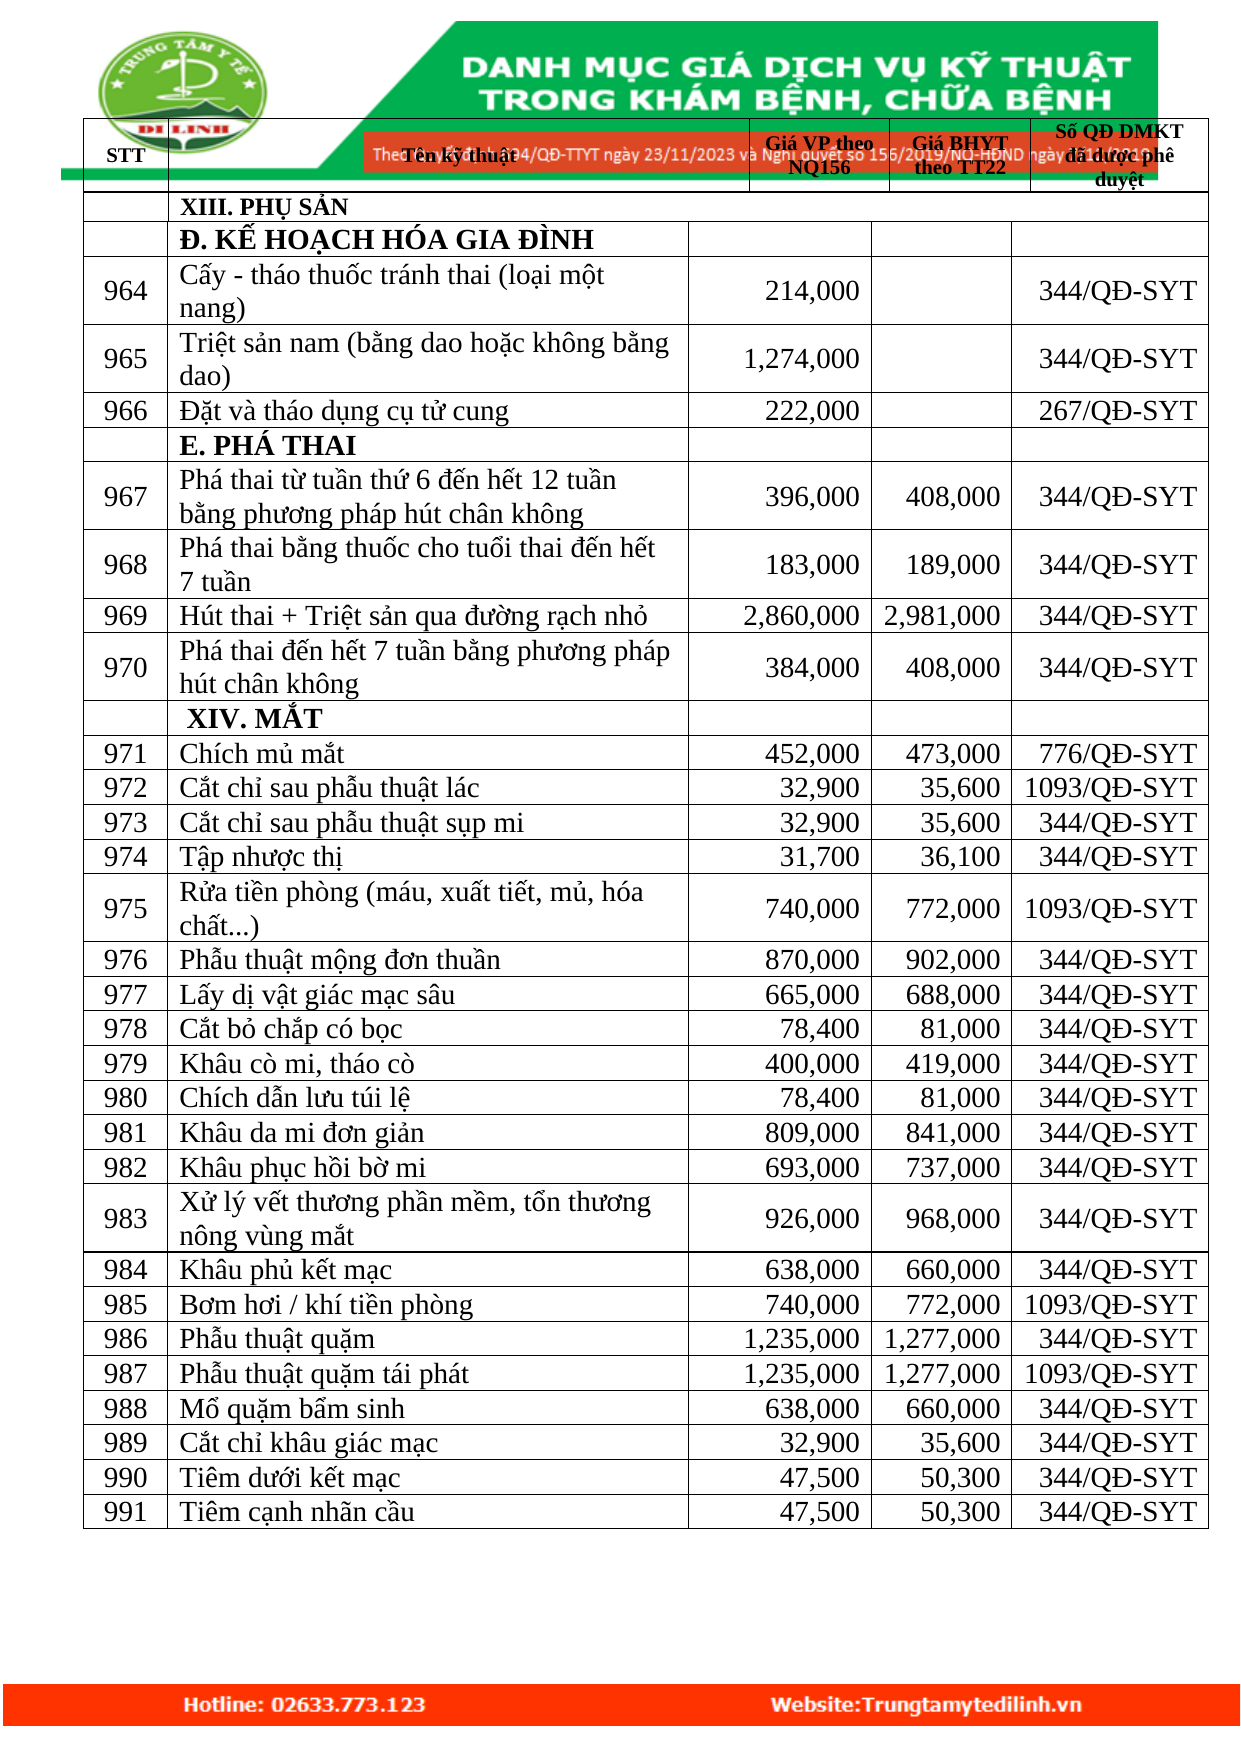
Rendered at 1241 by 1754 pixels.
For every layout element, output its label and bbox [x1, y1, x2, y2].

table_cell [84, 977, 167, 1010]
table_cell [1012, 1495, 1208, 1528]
picture [3, 1684, 1241, 1726]
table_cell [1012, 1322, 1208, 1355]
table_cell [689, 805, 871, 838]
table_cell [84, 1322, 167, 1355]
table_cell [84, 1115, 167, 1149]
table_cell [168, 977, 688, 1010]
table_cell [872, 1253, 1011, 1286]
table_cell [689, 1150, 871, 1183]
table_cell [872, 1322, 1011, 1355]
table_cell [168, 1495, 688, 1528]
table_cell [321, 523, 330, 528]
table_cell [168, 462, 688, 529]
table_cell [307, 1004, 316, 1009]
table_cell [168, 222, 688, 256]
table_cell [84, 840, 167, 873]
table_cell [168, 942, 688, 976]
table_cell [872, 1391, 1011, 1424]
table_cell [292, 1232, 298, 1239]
picture [61, 21, 1159, 191]
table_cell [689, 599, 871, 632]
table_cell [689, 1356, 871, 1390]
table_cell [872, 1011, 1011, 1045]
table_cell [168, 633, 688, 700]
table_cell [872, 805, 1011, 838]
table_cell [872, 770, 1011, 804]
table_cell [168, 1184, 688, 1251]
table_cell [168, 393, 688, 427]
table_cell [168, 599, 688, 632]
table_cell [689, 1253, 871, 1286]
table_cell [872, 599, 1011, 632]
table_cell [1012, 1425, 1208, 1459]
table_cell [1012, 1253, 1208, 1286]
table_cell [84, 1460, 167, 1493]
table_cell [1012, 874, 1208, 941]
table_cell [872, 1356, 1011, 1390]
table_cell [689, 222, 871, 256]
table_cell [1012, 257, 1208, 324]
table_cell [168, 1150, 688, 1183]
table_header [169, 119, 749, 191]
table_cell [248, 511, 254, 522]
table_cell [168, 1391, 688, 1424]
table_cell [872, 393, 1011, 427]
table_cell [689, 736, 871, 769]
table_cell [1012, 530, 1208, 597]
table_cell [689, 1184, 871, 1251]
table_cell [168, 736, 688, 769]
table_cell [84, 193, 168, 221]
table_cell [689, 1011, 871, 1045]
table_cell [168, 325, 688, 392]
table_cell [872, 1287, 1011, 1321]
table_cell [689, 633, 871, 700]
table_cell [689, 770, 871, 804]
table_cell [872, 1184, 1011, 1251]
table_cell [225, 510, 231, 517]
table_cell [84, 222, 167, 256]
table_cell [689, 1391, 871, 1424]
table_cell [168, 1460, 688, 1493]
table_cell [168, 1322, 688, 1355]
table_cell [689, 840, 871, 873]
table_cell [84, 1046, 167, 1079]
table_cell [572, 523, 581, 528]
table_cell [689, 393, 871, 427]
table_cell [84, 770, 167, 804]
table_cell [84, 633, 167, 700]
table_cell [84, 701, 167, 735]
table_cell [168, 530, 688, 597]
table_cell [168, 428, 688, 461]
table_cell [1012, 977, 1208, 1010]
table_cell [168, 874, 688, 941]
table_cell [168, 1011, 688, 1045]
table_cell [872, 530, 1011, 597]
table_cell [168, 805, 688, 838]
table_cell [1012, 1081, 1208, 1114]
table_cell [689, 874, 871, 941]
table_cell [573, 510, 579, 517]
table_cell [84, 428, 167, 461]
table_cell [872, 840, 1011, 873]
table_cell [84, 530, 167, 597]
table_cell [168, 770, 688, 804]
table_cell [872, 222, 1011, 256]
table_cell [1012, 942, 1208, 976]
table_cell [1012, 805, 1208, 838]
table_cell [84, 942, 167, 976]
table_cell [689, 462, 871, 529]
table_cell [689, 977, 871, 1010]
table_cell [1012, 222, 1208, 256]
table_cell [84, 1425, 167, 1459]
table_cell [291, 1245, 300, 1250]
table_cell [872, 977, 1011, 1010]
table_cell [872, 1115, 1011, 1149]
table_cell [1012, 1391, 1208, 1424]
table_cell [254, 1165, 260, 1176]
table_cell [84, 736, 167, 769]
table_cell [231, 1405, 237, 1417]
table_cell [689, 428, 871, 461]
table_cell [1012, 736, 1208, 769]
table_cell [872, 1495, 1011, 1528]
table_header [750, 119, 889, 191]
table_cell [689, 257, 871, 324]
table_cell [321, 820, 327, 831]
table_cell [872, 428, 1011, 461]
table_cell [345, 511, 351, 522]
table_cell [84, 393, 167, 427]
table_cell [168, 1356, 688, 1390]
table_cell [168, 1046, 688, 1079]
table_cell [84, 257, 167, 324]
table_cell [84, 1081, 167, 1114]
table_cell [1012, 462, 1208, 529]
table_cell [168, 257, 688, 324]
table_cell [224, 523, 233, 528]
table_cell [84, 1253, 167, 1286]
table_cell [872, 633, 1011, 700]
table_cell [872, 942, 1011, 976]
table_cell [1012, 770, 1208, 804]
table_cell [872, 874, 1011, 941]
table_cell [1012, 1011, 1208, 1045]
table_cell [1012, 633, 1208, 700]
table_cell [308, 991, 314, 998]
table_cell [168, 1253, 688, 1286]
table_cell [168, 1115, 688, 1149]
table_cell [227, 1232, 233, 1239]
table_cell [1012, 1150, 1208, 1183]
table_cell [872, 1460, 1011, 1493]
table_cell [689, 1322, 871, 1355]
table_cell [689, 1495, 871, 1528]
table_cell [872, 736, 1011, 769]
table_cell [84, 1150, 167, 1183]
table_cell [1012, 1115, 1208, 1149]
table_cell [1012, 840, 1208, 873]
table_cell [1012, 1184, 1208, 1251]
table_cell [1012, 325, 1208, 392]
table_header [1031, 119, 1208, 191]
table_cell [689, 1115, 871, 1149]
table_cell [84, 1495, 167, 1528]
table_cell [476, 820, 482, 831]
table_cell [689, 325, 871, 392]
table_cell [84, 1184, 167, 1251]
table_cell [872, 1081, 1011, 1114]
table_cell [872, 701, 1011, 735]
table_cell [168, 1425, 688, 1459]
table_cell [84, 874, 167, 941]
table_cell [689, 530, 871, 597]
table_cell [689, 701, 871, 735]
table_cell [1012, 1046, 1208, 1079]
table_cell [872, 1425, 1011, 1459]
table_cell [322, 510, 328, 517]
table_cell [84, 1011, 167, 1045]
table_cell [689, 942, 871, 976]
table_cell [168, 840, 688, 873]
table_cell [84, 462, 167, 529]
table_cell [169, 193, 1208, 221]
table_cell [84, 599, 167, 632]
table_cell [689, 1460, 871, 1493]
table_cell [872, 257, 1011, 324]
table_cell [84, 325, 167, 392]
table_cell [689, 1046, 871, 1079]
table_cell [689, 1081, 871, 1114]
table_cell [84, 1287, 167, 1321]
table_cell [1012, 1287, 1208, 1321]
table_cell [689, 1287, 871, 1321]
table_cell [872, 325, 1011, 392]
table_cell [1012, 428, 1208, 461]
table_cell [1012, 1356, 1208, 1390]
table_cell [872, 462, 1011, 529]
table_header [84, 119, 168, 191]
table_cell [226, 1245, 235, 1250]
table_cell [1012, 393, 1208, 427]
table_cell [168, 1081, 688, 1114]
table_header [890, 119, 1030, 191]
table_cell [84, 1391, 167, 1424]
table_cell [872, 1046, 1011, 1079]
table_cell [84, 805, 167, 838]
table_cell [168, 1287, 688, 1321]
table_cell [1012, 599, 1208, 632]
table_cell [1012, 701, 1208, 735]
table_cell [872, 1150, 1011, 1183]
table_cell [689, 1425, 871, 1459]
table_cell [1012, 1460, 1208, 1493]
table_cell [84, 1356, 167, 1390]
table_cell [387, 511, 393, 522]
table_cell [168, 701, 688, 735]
